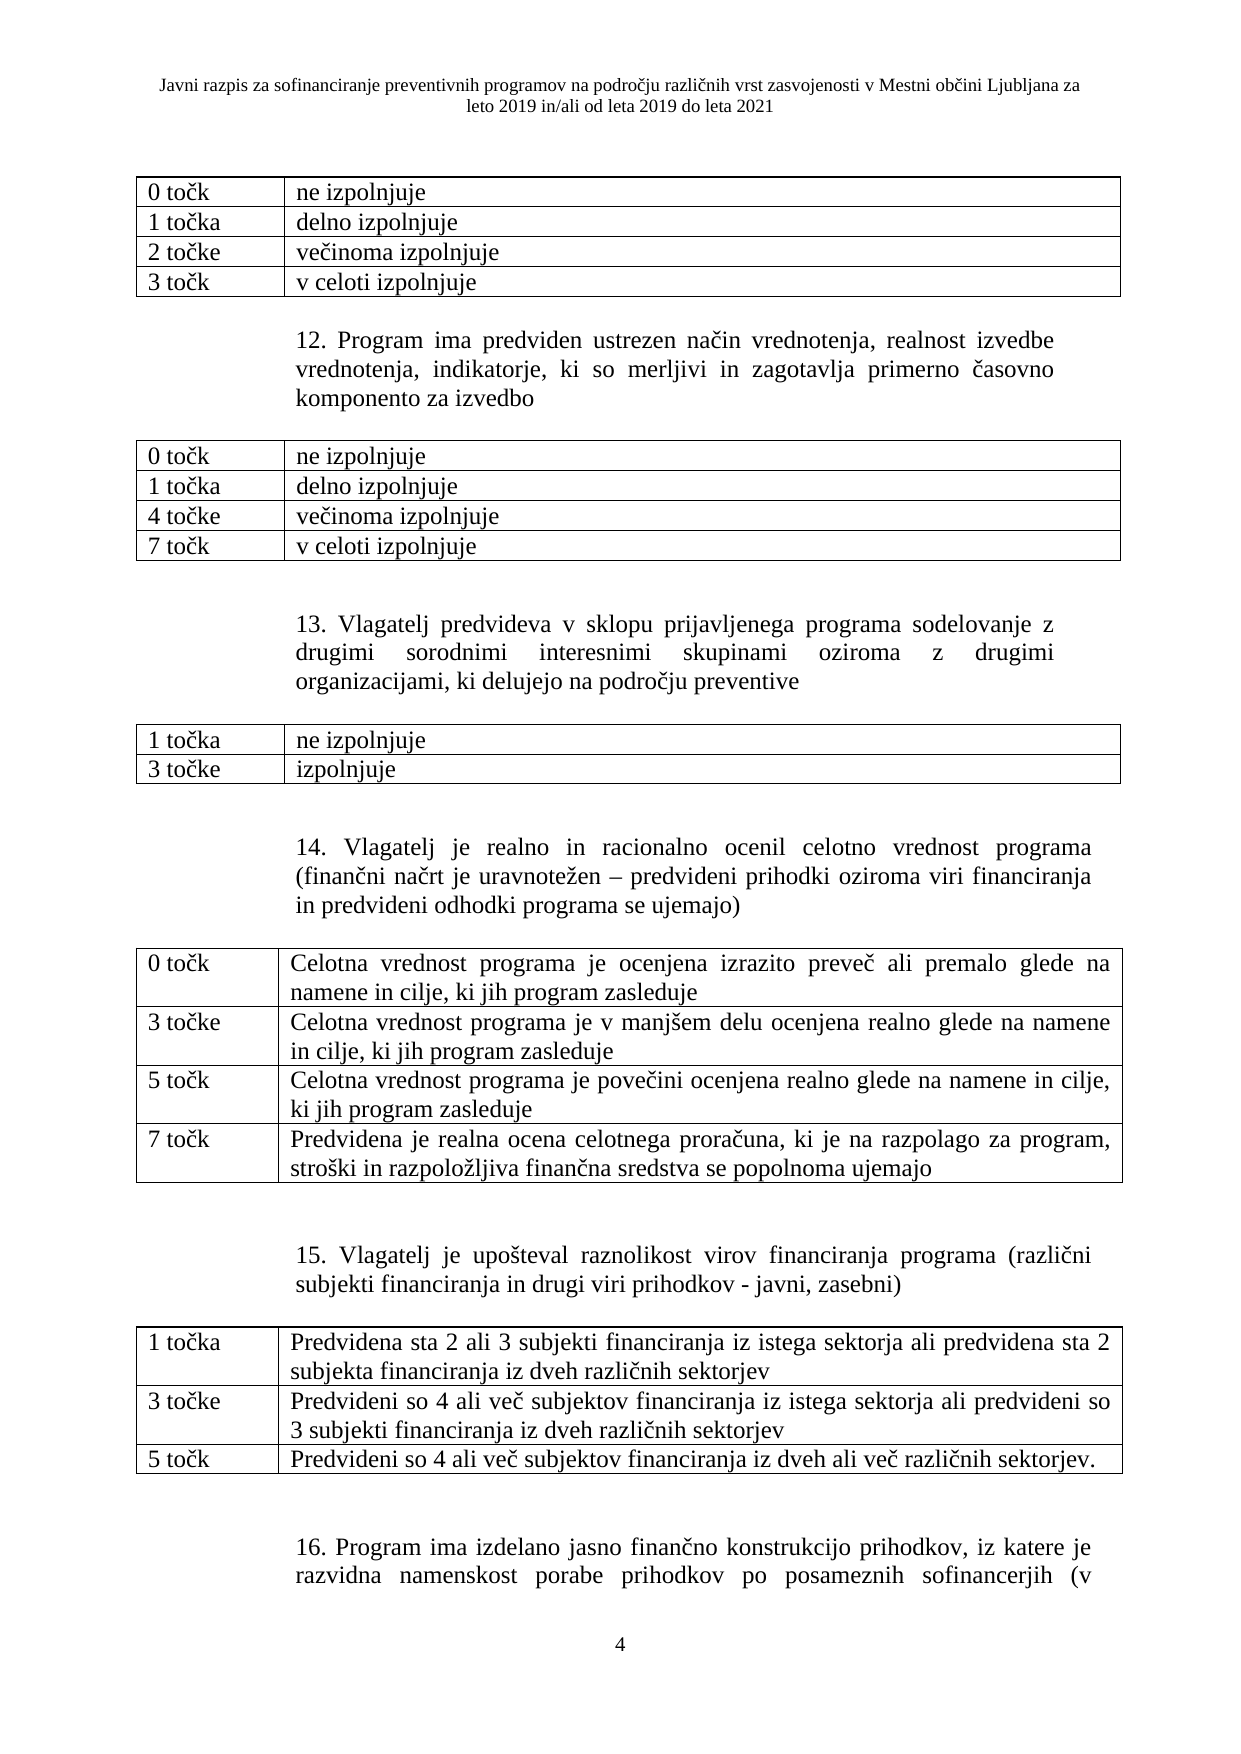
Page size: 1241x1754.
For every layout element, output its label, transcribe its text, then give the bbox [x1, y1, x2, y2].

list 15. Vlagatelj je upošteval raznolikost virov financiranja programa (različni subjekti financiranja in drugi viri prihodkov - javni, zasebni) [295, 1240, 1092, 1298]
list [295, 1532, 1092, 1589]
table_cell 4 točke [137, 501, 284, 530]
table_cell izpolnjuje [285, 755, 1120, 783]
table_cell 7 točk [137, 1124, 278, 1182]
table_header 1 točka [137, 725, 284, 753]
table_cell 1 točka [137, 471, 284, 500]
table_cell 3 točke [137, 755, 284, 783]
table_cell večinoma izpolnjuje [285, 501, 1120, 530]
table_header Predvidena sta 2 ali 3 subjekti financiranja iz istega sektorja ali predvidena sta 2 subjekta financiranja iz dveh različnih sektorjev [279, 1328, 1122, 1385]
table_cell 3 točke [137, 1386, 278, 1443]
table_cell 1 točka [137, 207, 284, 236]
text 12. Program ima predviden ustrezen način vrednotenja, realnost izvedbe vrednotenja, indikatorje, ki so merljivi in zagotavlja primerno časovno komponento za izvedbo [295, 325, 1055, 412]
table_cell 3 točk [137, 267, 284, 296]
table_cell delno izpolnjuje [285, 471, 1120, 500]
table_header 0 točk [137, 441, 284, 470]
table_cell 7 točk [137, 531, 284, 559]
list 14. Vlagatelj je realno in racionalno ocenil celotno vrednost programa (finančni načrt je uravnotežen – predvideni prihodki oziroma viri financiranja in predvideni odhodki programa se ujemajo) [295, 832, 1092, 919]
table_header 0 točk [137, 178, 284, 206]
table_cell Predvidena je realna ocena celotnega proračuna, ki je na razpolago za program, stroški in razpoložljiva finančna sredstva se popolnoma ujemajo [279, 1124, 1122, 1182]
table_header 1 točka [137, 1328, 278, 1385]
table_cell 3 točke [137, 1007, 278, 1064]
table_header ne izpolnjuje [285, 725, 1120, 753]
table_header ne izpolnjuje [285, 178, 1120, 206]
table_cell večinoma izpolnjuje [285, 237, 1120, 266]
table_header Celotna vrednost programa je ocenjena izrazito preveč ali premalo glede na namene in cilje, ki jih program zasleduje [279, 949, 1122, 1006]
text 13. Vlagatelj predvideva v sklopu prijavljenega programa sodelovanje z drugimi sorodnimi interesnimi skupinami oziroma z drugimi organizacijami, ki delujejo na področju preventive [295, 609, 1055, 695]
table_cell 2 točke [137, 237, 284, 266]
table_cell v celoti izpolnjuje [285, 531, 1120, 559]
table_cell Celotna vrednost programa je v manjšem delu ocenjena realno glede na namene in cilje, ki jih program zasleduje [279, 1007, 1122, 1064]
table_cell Celotna vrednost programa je povečini ocenjena realno glede na namene in cilje, ki jih program zasleduje [279, 1066, 1122, 1123]
table_cell 5 točk [137, 1066, 278, 1123]
table_cell v celoti izpolnjuje [285, 267, 1120, 296]
table_header 0 točk [137, 949, 278, 1006]
table_cell Predvideni so 4 ali več subjektov financiranja iz dveh ali več različnih sektorjev. [279, 1445, 1122, 1473]
table_cell Predvideni so 4 ali več subjektov financiranja iz istega sektorja ali predvideni so 3 subjekti financiranja iz dveh različnih sektorjev [279, 1386, 1122, 1443]
table_cell delno izpolnjuje [285, 207, 1120, 236]
table_header ne izpolnjuje [285, 441, 1120, 470]
table_cell 5 točk [137, 1445, 278, 1473]
